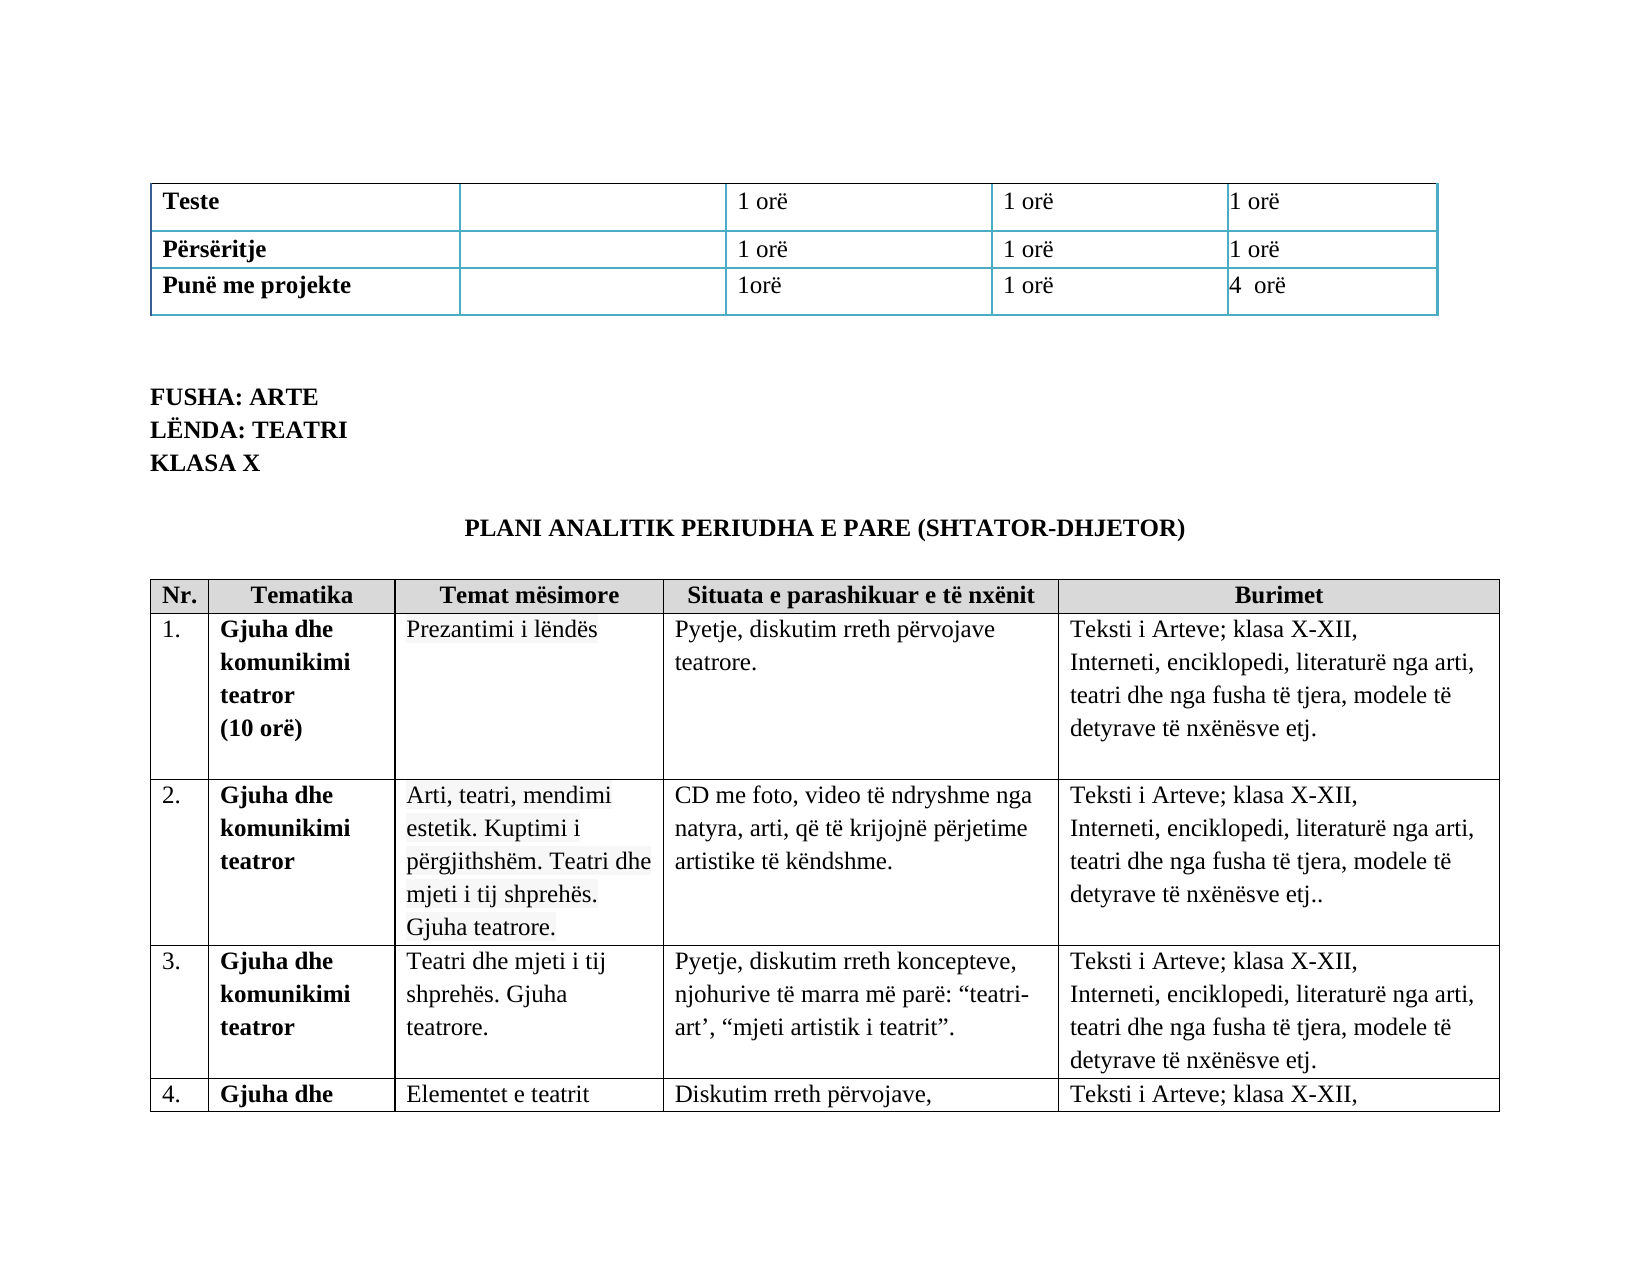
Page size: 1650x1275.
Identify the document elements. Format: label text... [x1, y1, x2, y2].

text KLASA X [150, 448, 1500, 477]
table_cell 1 orë [993, 232, 1227, 267]
table_header 1 orë [1229, 184, 1436, 230]
table_cell Gjuha dhe komunikimi teatror [209, 780, 394, 945]
table_cell 1orë [727, 269, 991, 314]
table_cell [664, 1079, 1058, 1111]
table_header Temat mësimore [396, 580, 663, 613]
table_cell Elementet e teatrit [396, 1079, 663, 1111]
table_header [461, 184, 725, 230]
table_header Situata e parashikuar e të nxënit [664, 580, 1058, 613]
table_header Burimet [1059, 580, 1499, 613]
table_cell [461, 232, 725, 267]
table_cell Teksti i Arteve; klasa X-XII, Interneti, enciklopedi, literaturë nga arti, teatri dhe nga fusha të tjera, modele të detyrave të nxënësve etj. [1059, 614, 1499, 779]
table_cell 4 orë [1229, 269, 1436, 314]
table_cell Përsëritje [152, 232, 459, 267]
table_cell 3. [151, 946, 208, 1078]
table_header 1 orë [993, 184, 1227, 230]
table_cell 2. [151, 780, 208, 945]
table_header Tematika [209, 580, 394, 613]
table_header Nr. [151, 580, 208, 613]
table_cell Teksti i Arteve; klasa X-XII, Interneti, enciklopedi, literaturë nga arti, teatri dhe nga fusha të tjera, modele të detyrave të nxënësve etj. [1059, 946, 1499, 1078]
table_cell CD me foto, video të ndryshme nga natyra, arti, që të krijojnë përjetime artistike të këndshme. [664, 780, 1058, 945]
text LËNDA: TEATRI [150, 415, 1500, 443]
table_cell Gjuha dhe komunikimi teatror (10 orë) [209, 614, 394, 779]
text FUSHA: ARTE [150, 382, 1500, 411]
table_cell [461, 269, 725, 314]
table_cell Teksti i Arteve; klasa X-XII, Interneti, enciklopedi, literaturë nga arti, teatri dhe nga fusha të tjera, modele të detyrave të nxënësve etj.. [1059, 780, 1499, 945]
table_cell Pyetje, diskutim rreth përvojave teatrore. [664, 614, 1058, 779]
table_cell Prezantimi i lëndës [396, 614, 663, 779]
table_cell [209, 1079, 394, 1111]
table_cell Pyetje, diskutim rreth koncepteve, njohurive të marra më parë: “teatri-art’, “mjeti artistik i teatrit”. [664, 946, 1058, 1078]
table_cell 1 orë [1229, 232, 1436, 267]
table_cell Punë me projekte [152, 269, 459, 314]
table_cell Gjuha dhe komunikimi teatror [209, 946, 394, 1078]
table_cell 1 orë [727, 232, 991, 267]
table_cell 4. [151, 1079, 208, 1111]
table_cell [1059, 1079, 1499, 1111]
table_cell 1. [151, 614, 208, 779]
table_cell Arti, teatri, mendimi estetik. Kuptimi i përgjithshëm. Teatri dhe mjeti i tij shprehës. Gjuha teatrore. [396, 780, 663, 945]
table_cell 1 orë [993, 269, 1227, 314]
table_cell Teatri dhe mjeti i tij shprehës. Gjuha teatrore. [396, 946, 663, 1078]
list PLANI ANALITIK PERIUDHA E PARE (SHTATOR-DHJETOR) [150, 513, 1500, 542]
table_header Teste [152, 184, 459, 230]
table_header 1 orë [727, 184, 991, 230]
